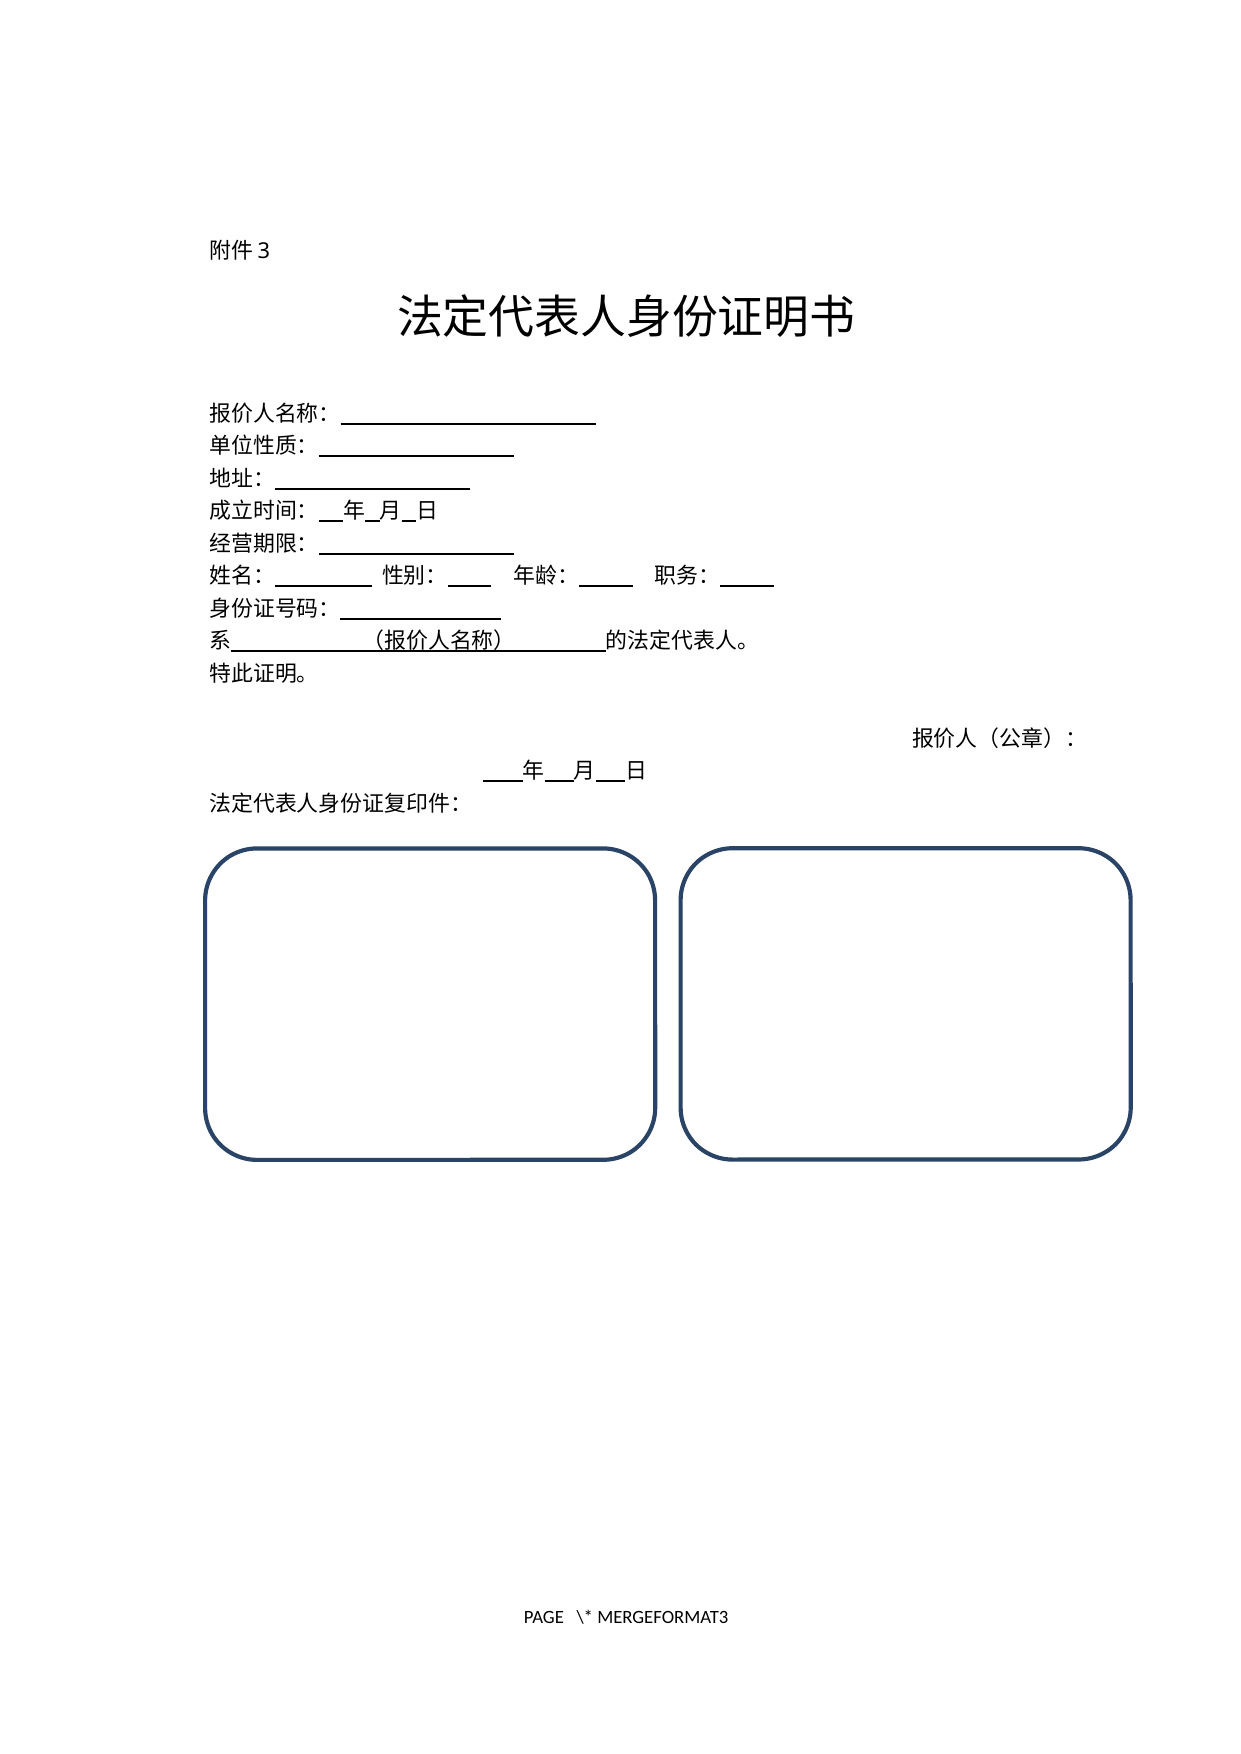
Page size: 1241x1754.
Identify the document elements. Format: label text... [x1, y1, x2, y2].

text 身份证号码： [165, 590, 1087, 623]
text 报价人（公章）： [165, 720, 1087, 753]
text 姓名： 性别： 年龄： 职务： [165, 558, 1087, 590]
text 年 月 日 [165, 753, 1087, 785]
text 报价人名称： [165, 395, 1087, 428]
text 法定代表人身份证明书 [165, 265, 1087, 363]
text 经营期限： [165, 525, 1087, 558]
text 附件3 [165, 233, 1087, 265]
text 地址： [165, 460, 1087, 493]
text 成立时间： 年 月 日 [165, 493, 1087, 525]
text 法定代表人身份证复印件： [165, 785, 1087, 818]
text 单位性质： [165, 428, 1087, 460]
text 系 （报价人名称） 的法定代表人。 [165, 623, 1087, 655]
text 特此证明。 [165, 655, 1087, 688]
